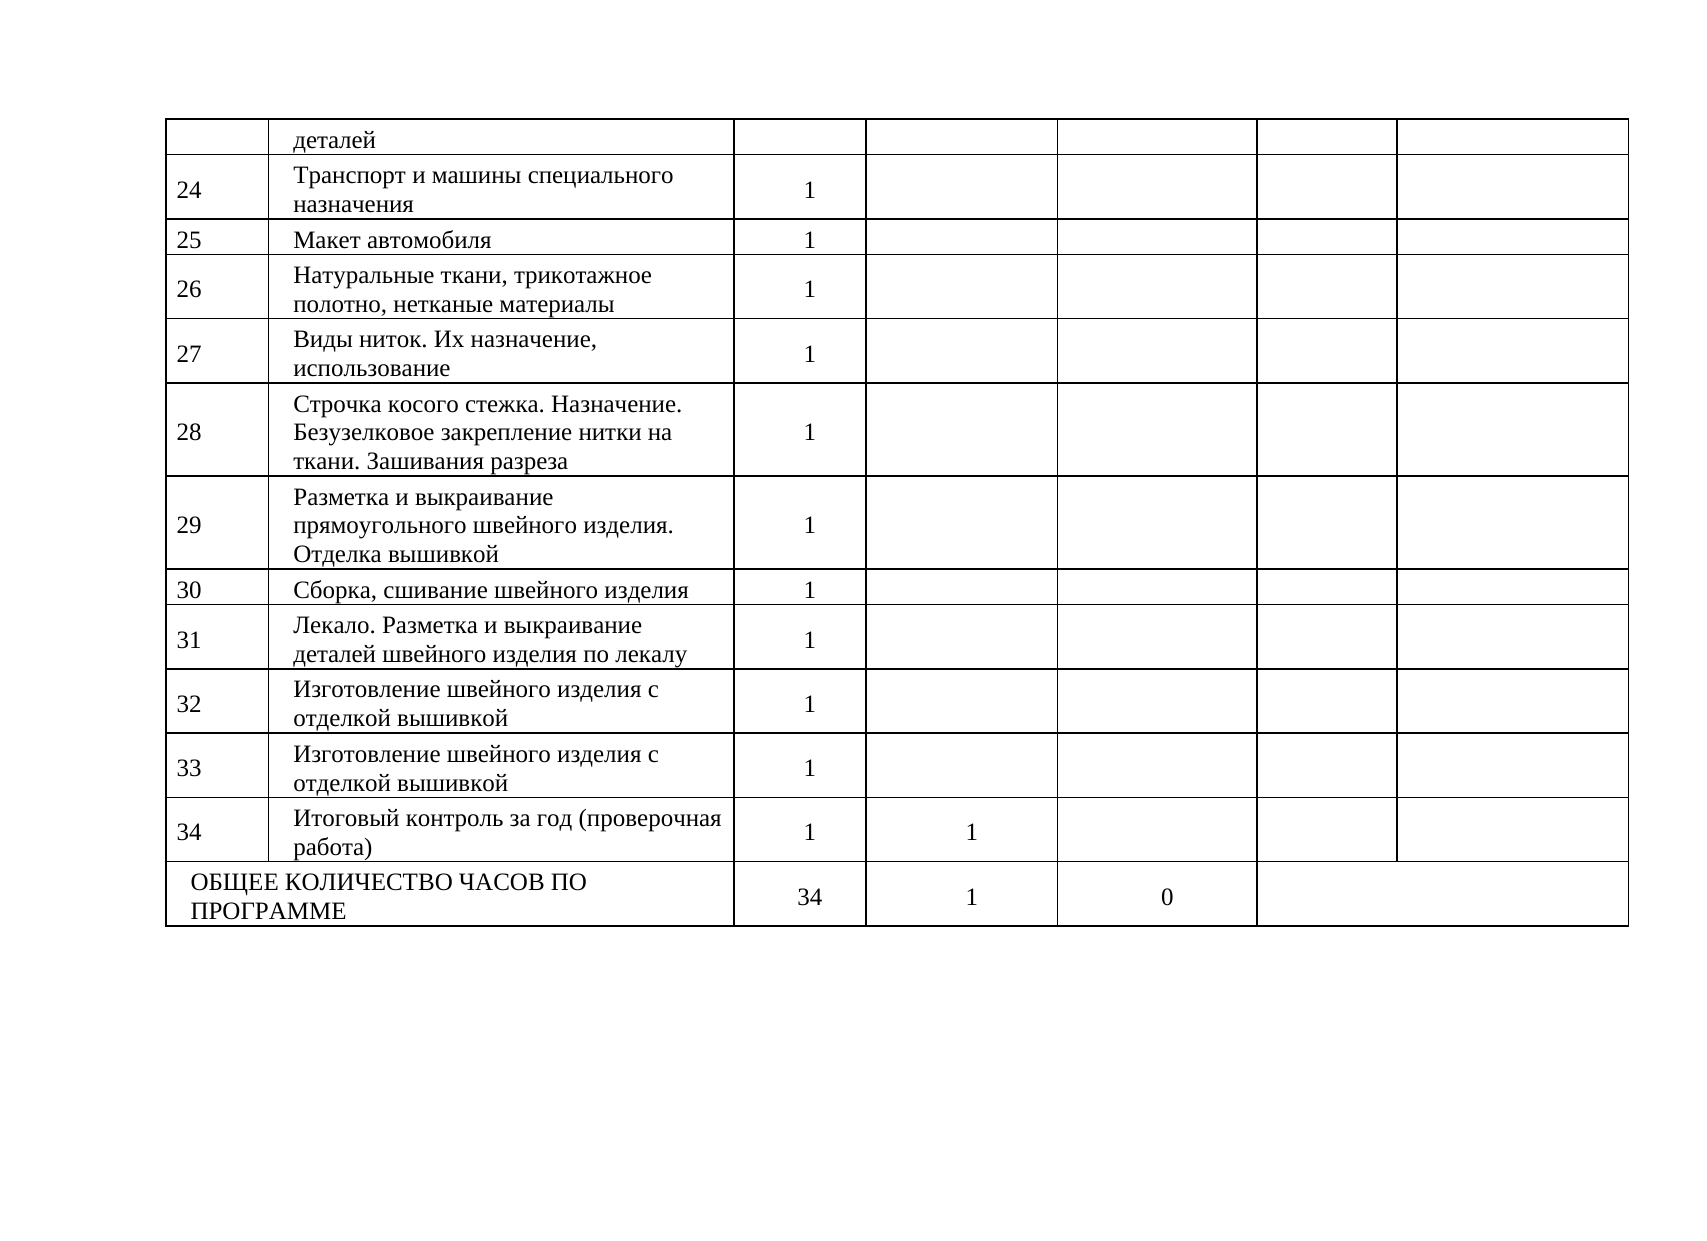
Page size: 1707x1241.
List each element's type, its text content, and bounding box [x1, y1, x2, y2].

table_cell [867, 255, 1057, 318]
table_cell [1058, 120, 1256, 154]
table_cell [1398, 477, 1628, 568]
table_cell 31 [167, 605, 268, 668]
table_cell [1398, 605, 1628, 668]
table_cell [867, 319, 1057, 382]
table_cell [1258, 319, 1396, 382]
table_cell 1 [867, 798, 1057, 861]
table_cell [1258, 220, 1396, 253]
table_cell [1058, 670, 1256, 732]
table_cell 1 [735, 155, 865, 218]
table_cell 1 [735, 734, 865, 796]
table_cell 1 [735, 220, 865, 253]
table_cell 1 [735, 319, 865, 382]
table_cell 1 [867, 862, 1057, 925]
table_cell 1 [735, 120, 865, 154]
table_cell [1398, 319, 1628, 382]
table_cell 28 [167, 384, 268, 475]
table_cell [1398, 120, 1628, 154]
table_cell [1258, 255, 1396, 318]
table_cell [1258, 670, 1396, 732]
table_cell [1258, 477, 1396, 568]
table_cell [867, 120, 1057, 154]
table_cell 29 [167, 477, 268, 568]
table_cell [1058, 477, 1256, 568]
table_cell 1 [735, 605, 865, 668]
table_cell [867, 734, 1057, 796]
table_cell Сборка, сшивание швейного изделия [269, 570, 733, 603]
table_cell [1058, 255, 1256, 318]
table_cell Изготовление швейного изделия с отделкой вышивкой [269, 734, 733, 796]
table_cell [1398, 384, 1628, 475]
table_cell [867, 605, 1057, 668]
table_cell Итоговый контроль за год (проверочная работа) [269, 798, 733, 861]
table_cell [1398, 570, 1628, 603]
table_cell Лекало. Разметка и выкраивание деталей швейного изделия по лекалу [269, 605, 733, 668]
table_cell [1258, 862, 1628, 925]
table_cell [1058, 734, 1256, 796]
table_cell Строчка косого стежка. Назначение. Безузелковое закрепление нитки на ткани. Зашивания разреза [269, 384, 733, 475]
table_cell [1058, 570, 1256, 603]
table_cell [1258, 734, 1396, 796]
table_cell [1398, 734, 1628, 796]
table_cell 24 [167, 155, 268, 218]
table_cell [1398, 670, 1628, 732]
table_cell [1058, 220, 1256, 253]
table_cell [1058, 798, 1256, 861]
table_cell Натуральные ткани, трикотажное полотно, нетканые материалы [269, 255, 733, 318]
table_cell [1398, 220, 1628, 253]
table_cell [867, 220, 1057, 253]
table_cell Макет автомобиля [269, 220, 733, 253]
table_cell [1398, 155, 1628, 218]
table_cell 1 [735, 670, 865, 732]
table_cell [1398, 798, 1628, 861]
table_cell [1258, 798, 1396, 861]
table_cell [1058, 155, 1256, 218]
table_cell Изготовление швейного изделия с отделкой вышивкой [269, 670, 733, 732]
table_cell 1 [735, 798, 865, 861]
table_cell [1258, 570, 1396, 603]
table_cell 30 [167, 570, 268, 603]
table_cell [1258, 384, 1396, 475]
table_cell ОБЩЕЕ КОЛИЧЕСТВО ЧАСОВ ПО ПРОГРАММЕ [167, 862, 733, 925]
table_cell Транспорт и машины специального назначения [269, 155, 733, 218]
table_cell 1 [735, 384, 865, 475]
table_cell 1 [735, 477, 865, 568]
table_cell [1058, 384, 1256, 475]
table_cell 1 [735, 570, 865, 603]
table_cell 34 [735, 862, 865, 925]
table_cell 33 [167, 734, 268, 796]
table_cell [1398, 255, 1628, 318]
table_cell [867, 670, 1057, 732]
table_cell [867, 477, 1057, 568]
table_cell [1058, 319, 1256, 382]
table_cell 34 [167, 798, 268, 861]
table_cell [867, 570, 1057, 603]
table_cell 1 [735, 255, 865, 318]
table_cell [867, 384, 1057, 475]
table_cell 27 [167, 319, 268, 382]
table_cell [1058, 605, 1256, 668]
table_cell 0 [1058, 862, 1256, 925]
table_cell [1258, 155, 1396, 218]
table_cell 25 [167, 220, 268, 253]
table_cell [1258, 605, 1396, 668]
table_cell 23 [167, 120, 268, 154]
table_cell 32 [167, 670, 268, 732]
table_cell [1258, 120, 1396, 154]
table_cell [867, 155, 1057, 218]
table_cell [269, 120, 733, 154]
table_cell Разметка и выкраивание прямоугольного швейного изделия. Отделка вышивкой [269, 477, 733, 568]
table_cell 26 [167, 255, 268, 318]
table_cell Виды ниток. Их назначение, использование [269, 319, 733, 382]
